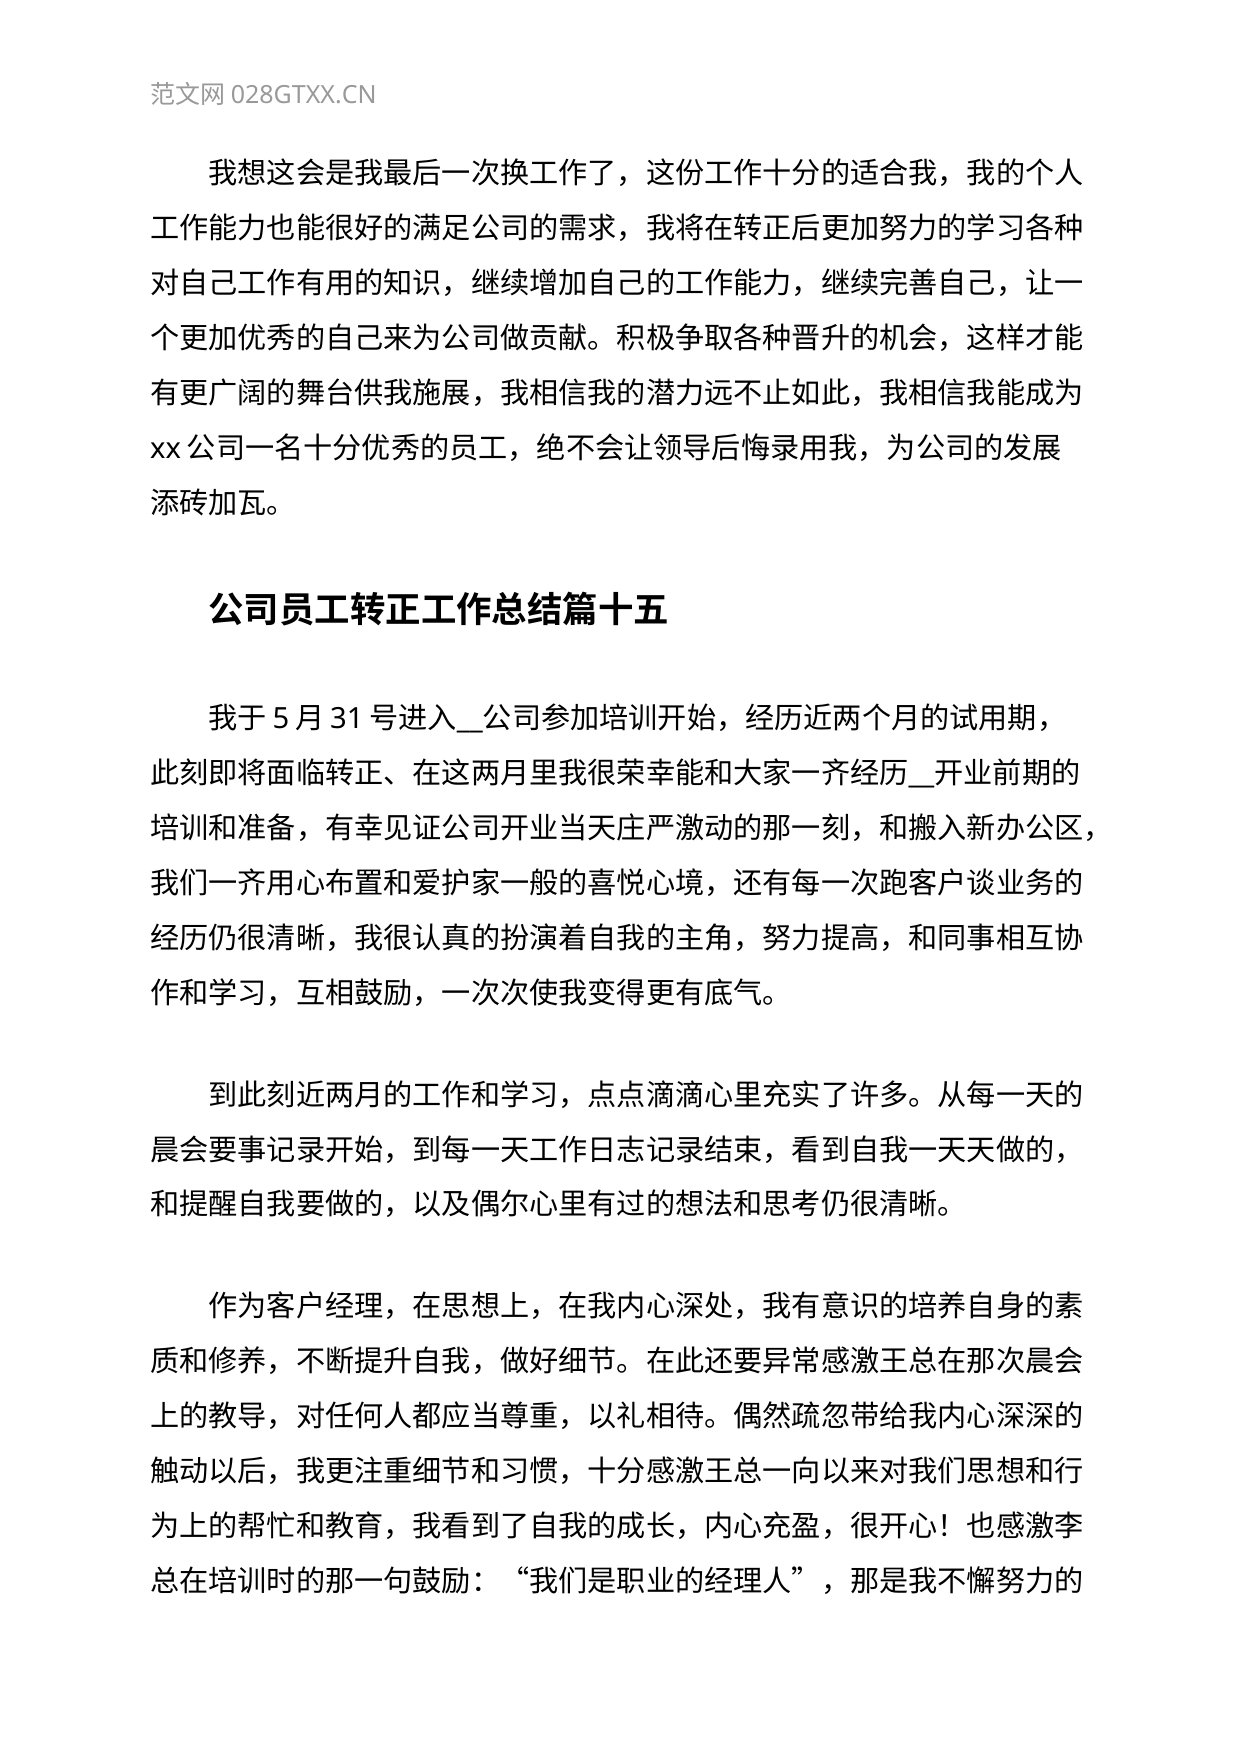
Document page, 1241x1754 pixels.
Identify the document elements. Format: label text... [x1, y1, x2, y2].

text 我想这会是我最后一次换工作了，这份工作十分的适合我，我的个人工作能力也能很好的满足公司的需求，我将在转正后更加努力的学习各种对自己工作有用的知识，继续增加自己的工作能力，继续完善自己，让一个更加优秀的自己来为公司做贡献。积极争取各种晋升的机会，这样才能有更广阔的舞台供我施展，我相信我的潜力远不止如此，我相信我能成为xx公司一名十分优秀的员工，绝不会让领导后悔录用我，为公司的发展添砖加瓦。 [150, 150, 1090, 522]
text 到此刻近两月的工作和学习，点点滴滴心里充实了许多。从每一天的晨会要事记录开始，到每一天工作日志记录结束，看到自我一天天做的，和提醒自我要做的，以及偶尔心里有过的想法和思考仍很清晰。 [150, 1071, 1090, 1223]
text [150, 1283, 1090, 1599]
text 我于5月31号进入__公司参加培训开始，经历近两个月的试用期，此刻即将面临转正、在这两月里我很荣幸能和大家一齐经历__开业前期的培训和准备，有幸见证公司开业当天庄严激动的那一刻，和搬入新办公区，我们一齐用心布置和爱护家一般的喜悦心境，还有每一次跑客户谈业务的经历仍很清晰，我很认真的扮演着自我的主角，努力提高，和同事相互协作和学习，互相鼓励，一次次使我变得更有底气。 [150, 695, 1090, 1012]
text 公司员工转正工作总结篇十五 [150, 581, 1090, 632]
